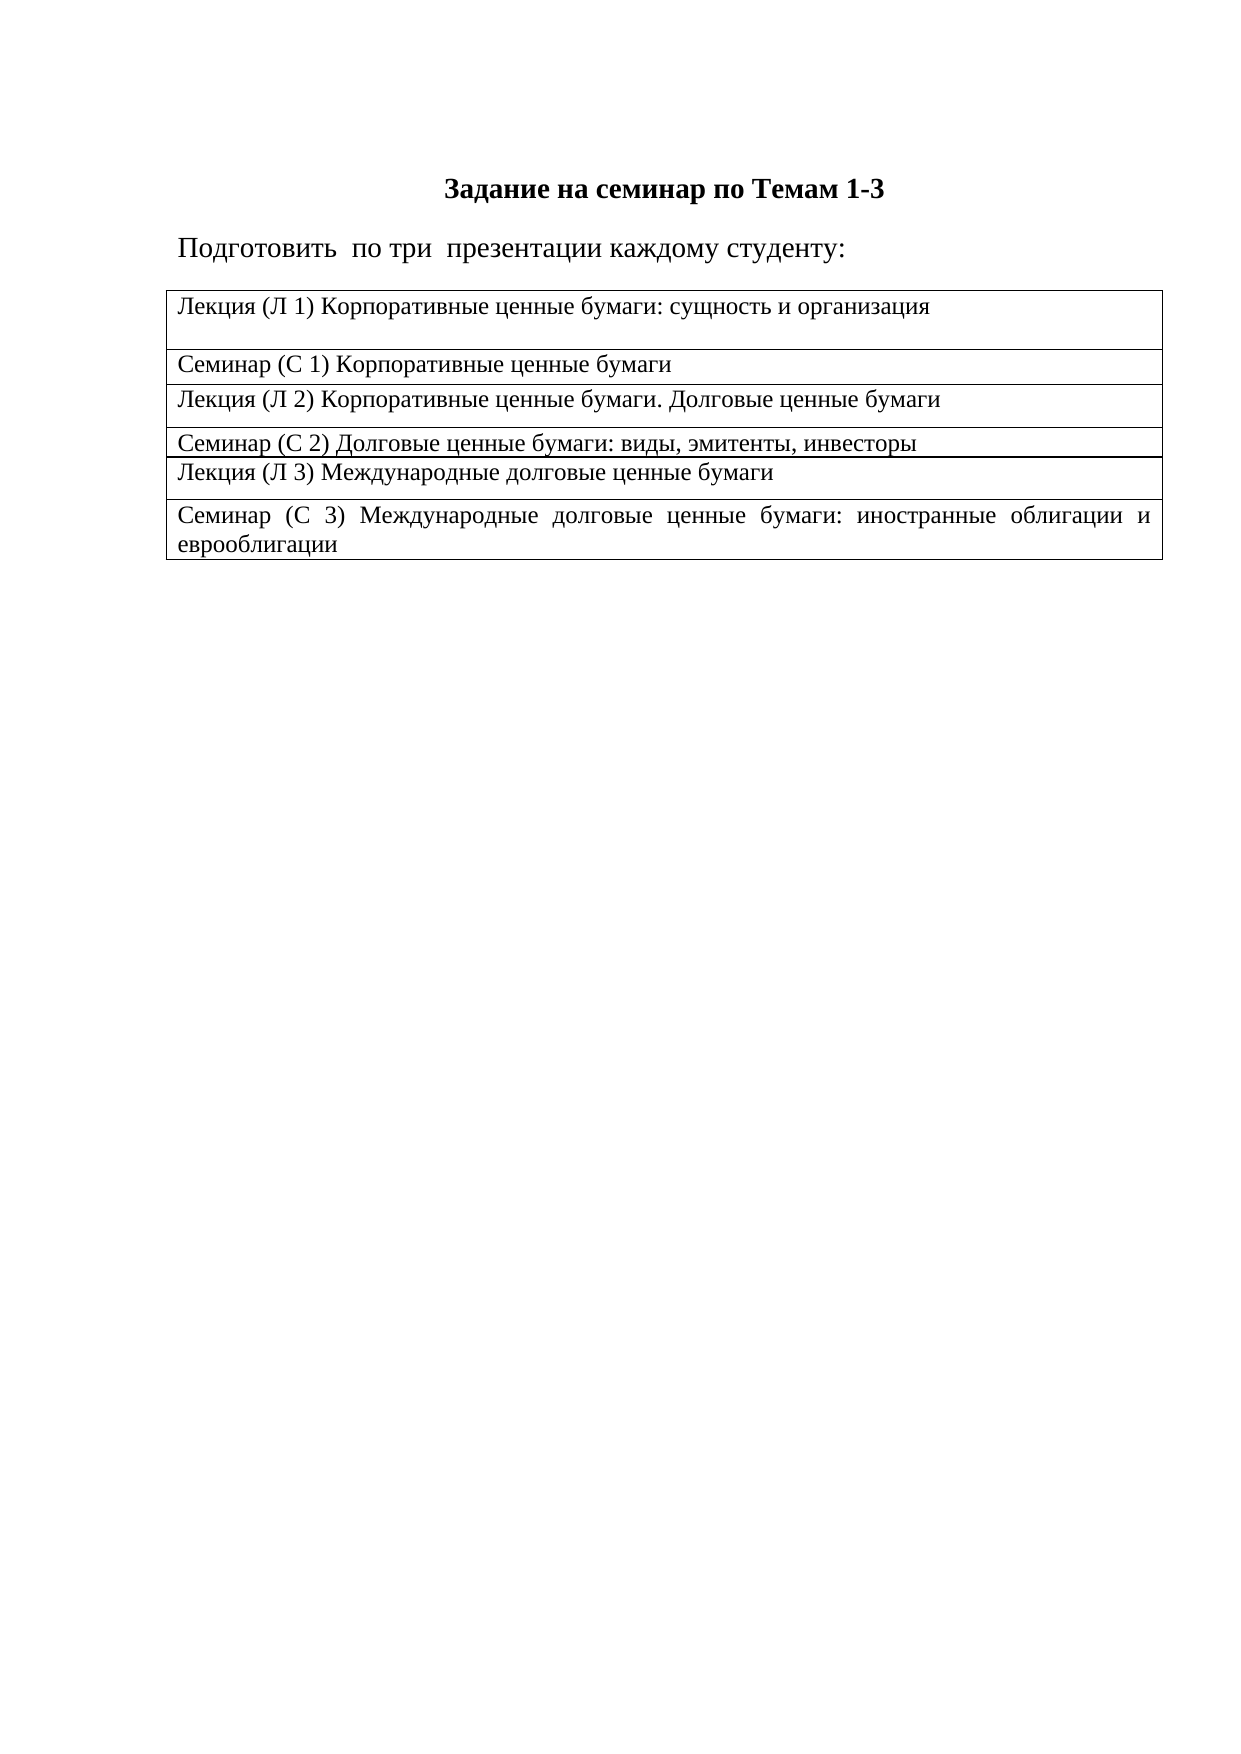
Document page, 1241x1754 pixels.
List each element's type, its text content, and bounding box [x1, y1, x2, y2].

table_cell Семинар (С 3) Международные долговые ценные бумаги: иностранные облигации и еврооблигации [167, 500, 1162, 558]
text Задание на семинар по Темам 1-3 [177, 171, 1152, 205]
table_cell Лекция (Л 3) Международные долговые ценные бумаги [167, 458, 1162, 499]
table_cell Семинар (С 2) Долговые ценные бумаги: виды, эмитенты, инвесторы [167, 428, 1162, 456]
table_cell Семинар (С 1) Корпоративные ценные бумаги [167, 350, 1162, 383]
text Подготовить по три презентации каждому студенту: [177, 231, 1152, 264]
table_cell Лекция (Л 2) Корпоративные ценные бумаги. Долговые ценные бумаги [167, 385, 1162, 427]
table_header Лекция (Л 1) Корпоративные ценные бумаги: сущность и организация [167, 291, 1162, 348]
